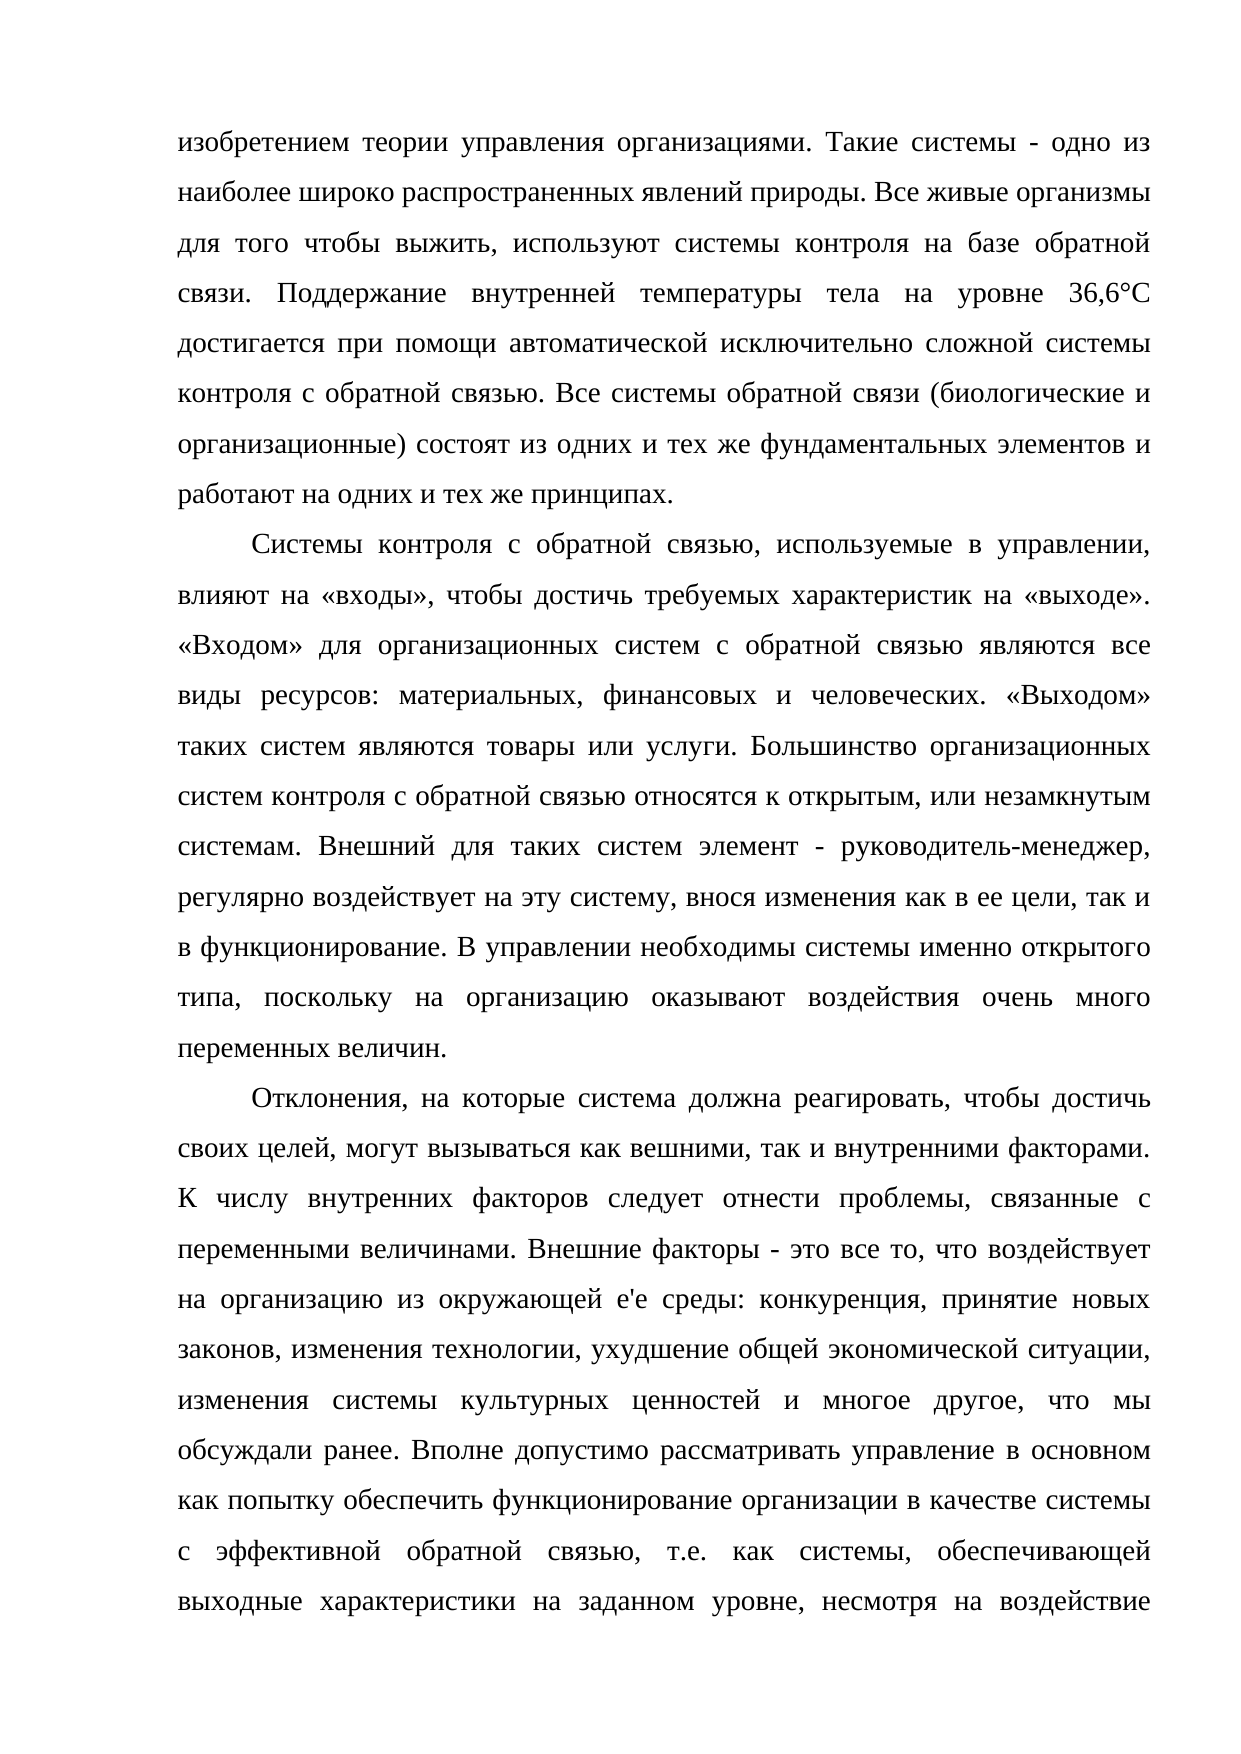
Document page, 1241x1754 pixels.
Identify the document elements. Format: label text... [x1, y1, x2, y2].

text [177, 124, 1152, 510]
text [177, 1080, 1152, 1617]
text Системы контроля с обратной связью, используемые в управлении, влияют на «входы», чтобы достичь требуемых характеристик на «выходе». «Входом» для организационных систем с обратной связью являются все виды ресурсов: материальных, финансовых и человеческих. «Выходом» таких систем являются товары или услуги. Большинство организационных систем контроля с обратной связью относятся к открытым, или незамкнутым системам. Внешний для таких систем элемент - руководитель-менеджер, регулярно воздействует на эту систему, внося изменения как в ее цели, так и в функционирование. В управлении необходимы системы именно открытого типа, поскольку на организацию оказывают воздействия очень много переменных величин. [177, 527, 1152, 1063]
